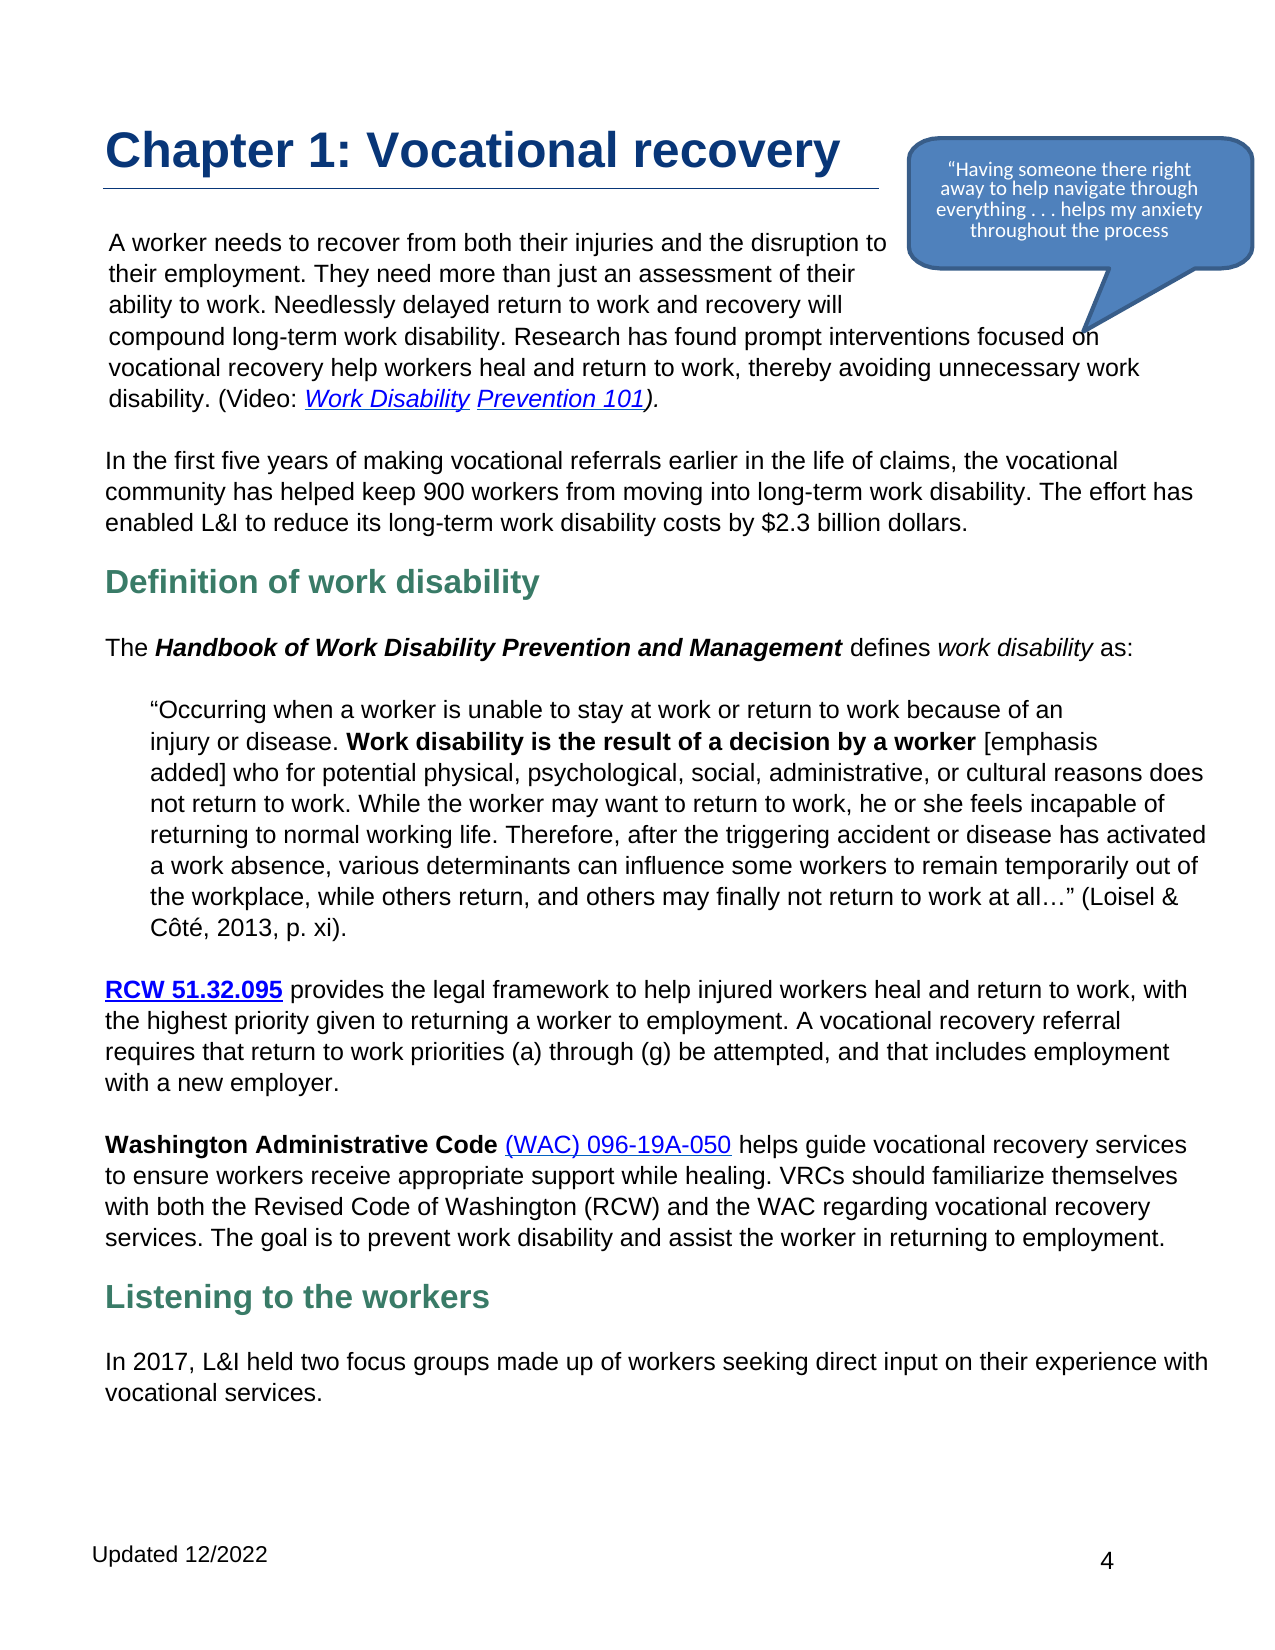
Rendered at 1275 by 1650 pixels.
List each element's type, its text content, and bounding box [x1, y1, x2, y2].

text RCW 51.32.095 provides the legal framework to help injured workers heal and return to work, with the highest priority given to returning a worker to employment. A vocational recovery referral requires that return to work priorities (a) through (g) be attempted, and that includes employment with a new employer. [105, 974, 1214, 1096]
text Chapter 1: Vocational recovery [105, 120, 900, 178]
text Washington Administrative Code (WAC) 096-19A-050 helps guide vocational recovery services to ensure workers receive appropriate support while healing. VRCs should familiarize themselves with both the Revised Code of Washington (RCW) and the WAC regarding vocational recovery services. The goal is to prevent work disability and assist the worker in returning to employment. [105, 1129, 1214, 1251]
text injury or disease. Work disability is the result of a decision by a worker [emphasis [150, 731, 1214, 755]
subtitle Definition of work disability [105, 562, 1214, 601]
text In the first five years of making vocational referrals earlier in the life of claims, the vocational community has helped keep 900 workers from moving into long-term work disability. The effort has enabled L&I to reduce its long-term work disability costs by $2.3 billion dollars. [105, 446, 1214, 537]
text “Having someone there right away to help navigate through everything . . . helps my anxiety throughout the process [928, 160, 1210, 242]
text The Handbook of Work Disability Prevention and Management defines work disability as: “Occurring when a worker is unable to stay at work or return to work because of an [105, 606, 1214, 731]
text A worker needs to recover from both their injuries and the disruption to their employment. They need more than just an assessment of their ability to work. Needlessly delayed return to work and recovery will [108, 228, 900, 319]
subtitle Listening to the workers [105, 1277, 1214, 1315]
text In 2017, L&I held two focus groups made up of workers seeking direct input on their experience with vocational services. [105, 1347, 1214, 1407]
text compound long-term work disability. Research has found prompt interventions focused on vocational recovery help workers heal and return to work, thereby avoiding unnecessary work disability. (Video: Work Disability Prevention 101). [108, 322, 1214, 412]
text added] who for potential physical, psychological, social, administrative, or cultural reasons does not return to work. While the worker may want to return to work, he or she feels incapable of returning to normal working life. Therefore, after the triggering accident or disease has activated a work absence, various determinants can influence some workers to remain temporarily out of the workplace, while others return, and others may finally not return to work at all…” (Loisel & Côté, 2013, p. xi). [150, 758, 1214, 942]
